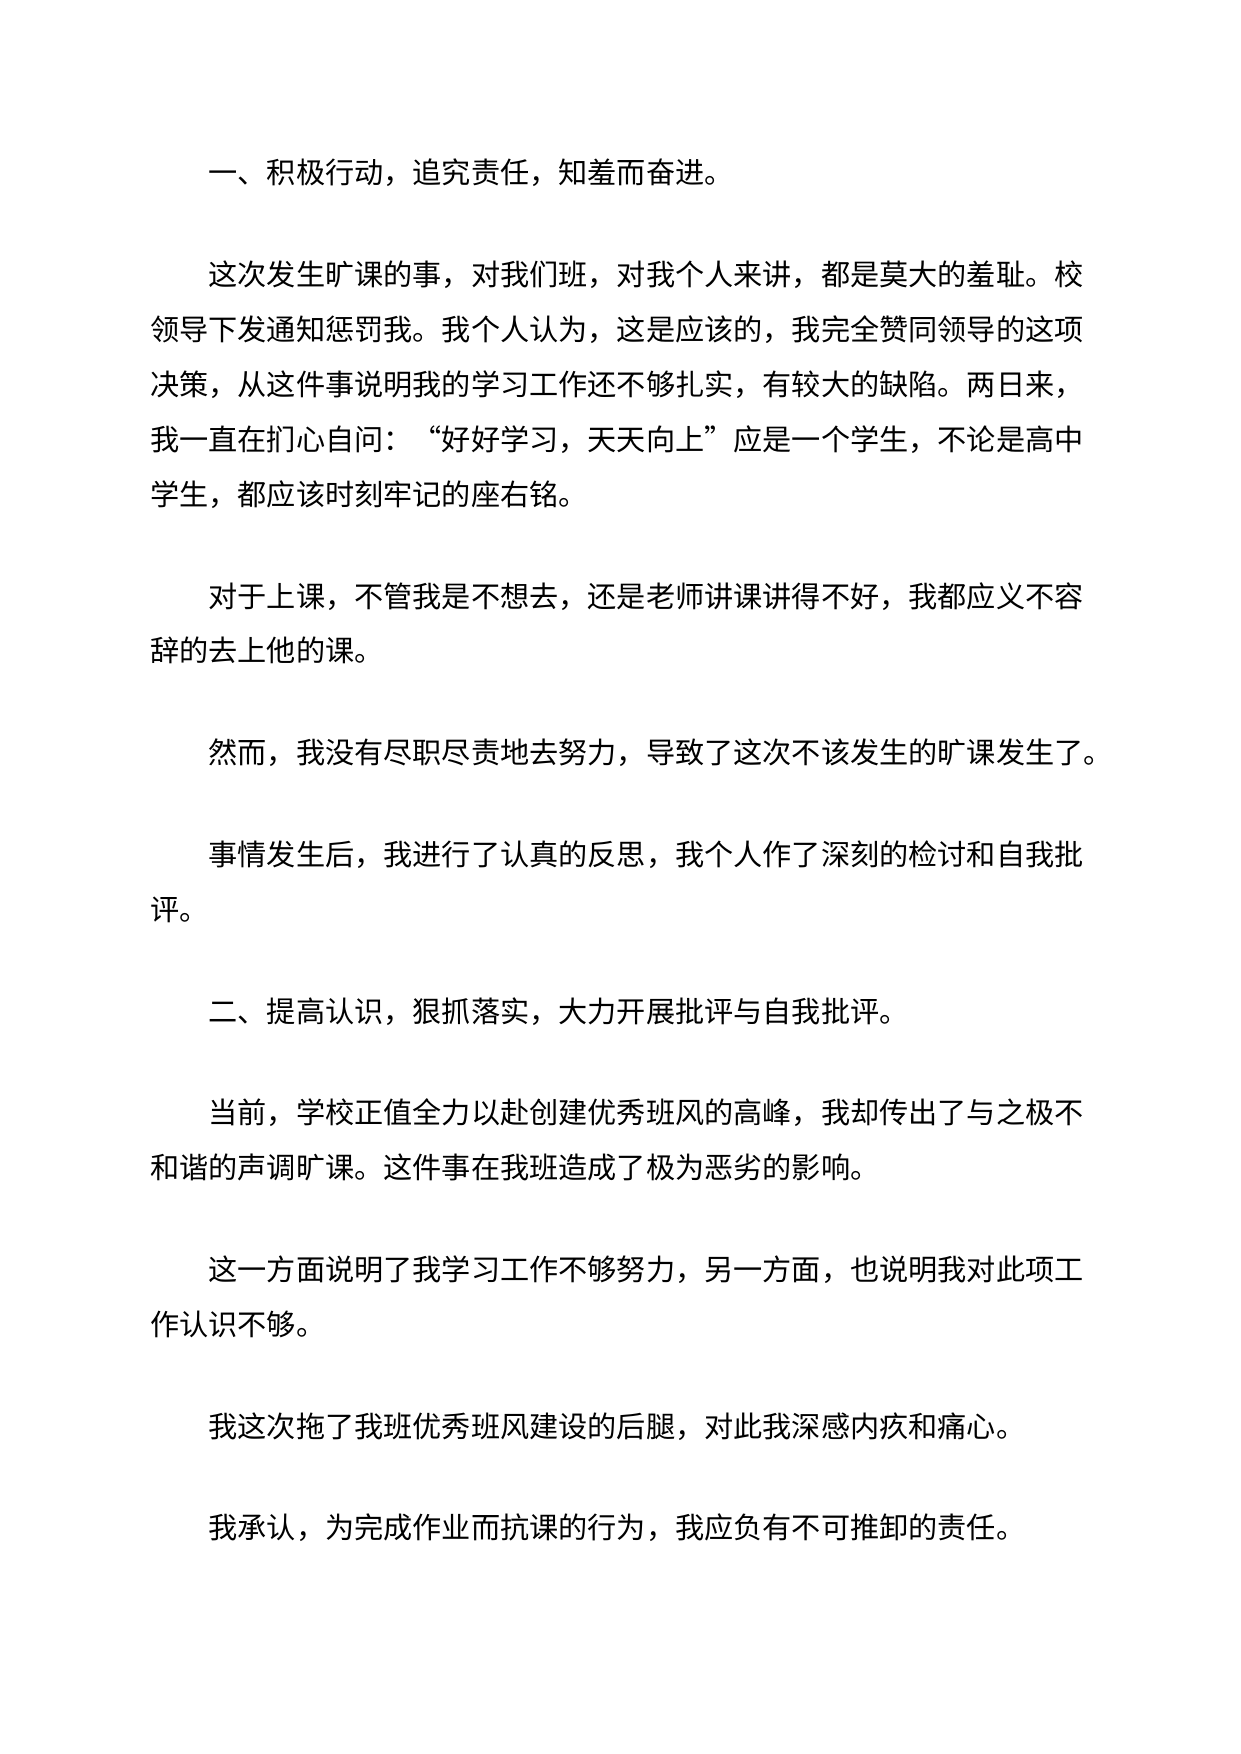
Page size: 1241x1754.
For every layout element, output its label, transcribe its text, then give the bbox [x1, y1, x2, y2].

text 我这次拖了我班优秀班风建设的后腿，对此我深感内疚和痛心。 [150, 1403, 1090, 1446]
text 然而，我没有尽职尽责地去努力，导致了这次不该发生的旷课发生了。 [150, 730, 1090, 772]
text 一、积极行动，追究责任，知羞而奋进。 [150, 150, 1090, 192]
text 事情发生后，我进行了认真的反思，我个人作了深刻的检讨和自我批评。 [150, 832, 1090, 929]
text 我承认，为完成作业而抗课的行为，我应负有不可推卸的责任。 [150, 1505, 1090, 1547]
text 对于上课，不管我是不想去，还是老师讲课讲得不好，我都应义不容辞的去上他的课。 [150, 573, 1090, 670]
text 二、提高认识，狠抓落实，大力开展批评与自我批评。 [150, 988, 1090, 1031]
text 当前，学校正值全力以赴创建优秀班风的高峰，我却传出了与之极不和谐的声调旷课。这件事在我班造成了极为恶劣的影响。 [150, 1090, 1090, 1187]
text 这一方面说明了我学习工作不够努力，另一方面，也说明我对此项工作认识不够。 [150, 1247, 1090, 1344]
text 这次发生旷课的事，对我们班，对我个人来讲，都是莫大的羞耻。校领导下发通知惩罚我。我个人认为，这是应该的，我完全赞同领导的这项决策，从这件事说明我的学习工作还不够扎实，有较大的缺陷。两日来，我一直在扪心自问：“好好学习，天天向上”应是一个学生，不论是高中学生，都应该时刻牢记的座右铭。 [150, 252, 1090, 514]
